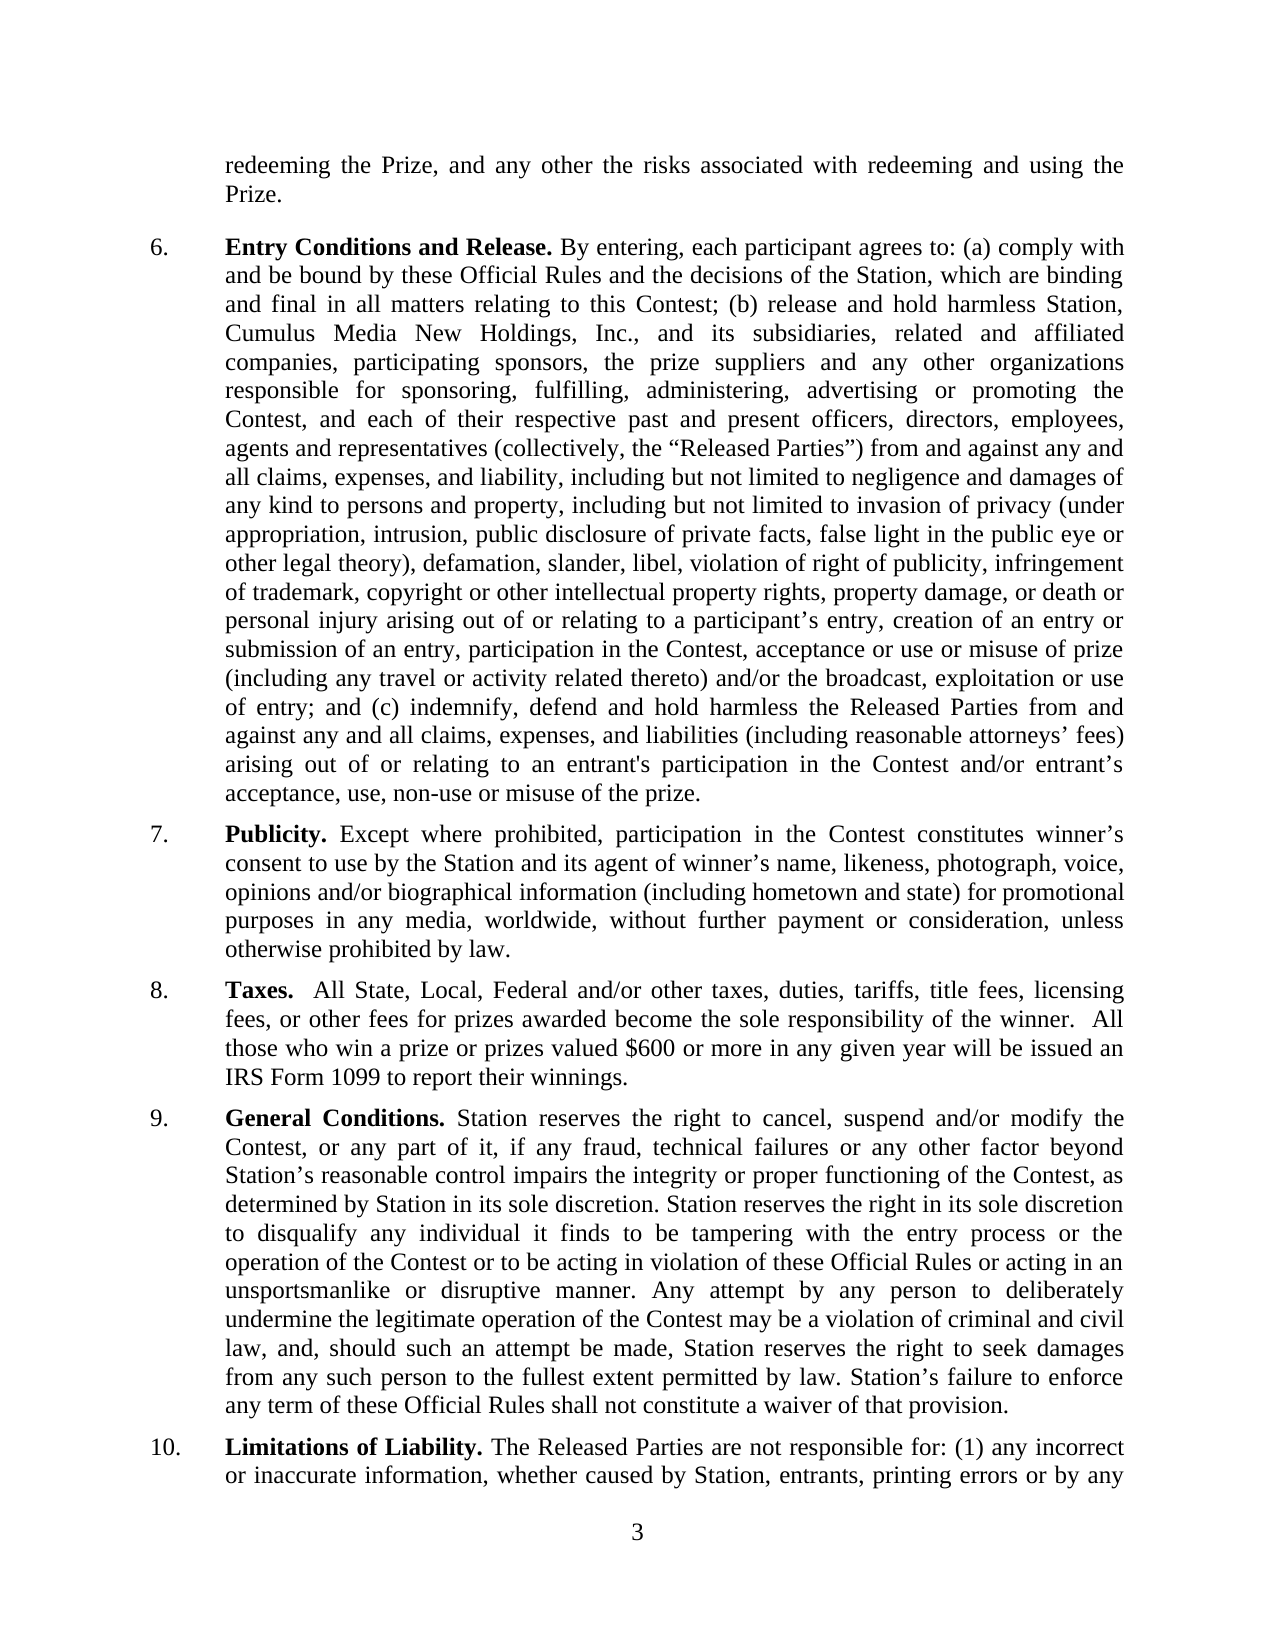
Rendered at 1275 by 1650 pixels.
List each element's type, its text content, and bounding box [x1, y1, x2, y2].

list Entry Conditions and Release. By entering, each participant agrees to: (a) comply with and be bound by these Official Rules and the decisions of the Station, which are binding and final in all matters relating to this Contest; (b) release and hold harmless Station, Cumulus Media New Holdings, Inc., and its subsidiaries, related and affiliated companies, participating sponsors, the prize suppliers and any other organizations responsible for sponsoring, fulfilling, administering, advertising or promoting the Contest, and each of their respective past and present officers, directors, employees, agents and representatives (collectively, the “Released Parties”) from and against any and all claims, expenses, and liability, including but not limited to negligence and damages of any kind to persons and property, including but not limited to invasion of privacy (under appropriation, intrusion, public disclosure of private facts, false light in the public eye or other legal theory), defamation, slander, libel, violation of right of publicity, infringement of trademark, copyright or other intellectual property rights, property damage, or death or personal injury arising out of or relating to a participant’s entry, creation of an entry or submission of an entry, participation in the Contest, acceptance or use or misuse of prize (including any travel or activity related thereto) and/or the broadcast, exploitation or use of entry; and (c) indemnify, defend and hold harmless the Released Parties from and against any and all claims, expenses, and liabilities (including reasonable attorneys’ fees) arising out of or relating to an entrant's participation in the Contest and/or entrant’s acceptance, use, non-use or misuse of the prize. [150, 232, 1125, 807]
list Taxes. All State, Local, Federal and/or other taxes, duties, tariffs, title fees, licensing fees, or other fees for prizes awarded become the sole responsibility of the winner. All those who win a prize or prizes valued $600 or more in any given year will be issued an IRS Form 1099 to report their winnings. [150, 975, 1125, 1090]
list General Conditions. Station reserves the right to cancel, suspend and/or modify the Contest, or any part of it, if any fraud, technical failures or any other factor beyond Station’s reasonable control impairs the integrity or proper functioning of the Contest, as determined by Station in its sole discretion. Station reserves the right in its sole discretion to disqualify any individual it finds to be tampering with the entry process or the operation of the Contest or to be acting in violation of these Official Rules or acting in an unsportsmanlike or disruptive manner. Any attempt by any person to deliberately undermine the legitimate operation of the Contest may be a violation of criminal and civil law, and, should such an attempt be made, Station reserves the right to seek damages from any such person to the fullest extent permitted by law. Station’s failure to enforce any term of these Official Rules shall not constitute a waiver of that provision. [150, 1103, 1125, 1419]
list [150, 1432, 1125, 1489]
list Publicity. Except where prohibited, participation in the Contest constitutes winner’s consent to use by the Station and its agent of winner’s name, likeness, photograph, voice, opinions and/or biographical information (including hometown and state) for promotional purposes in any media, worldwide, without further payment or consideration, unless otherwise prohibited by law. [150, 819, 1125, 963]
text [225, 150, 1125, 207]
